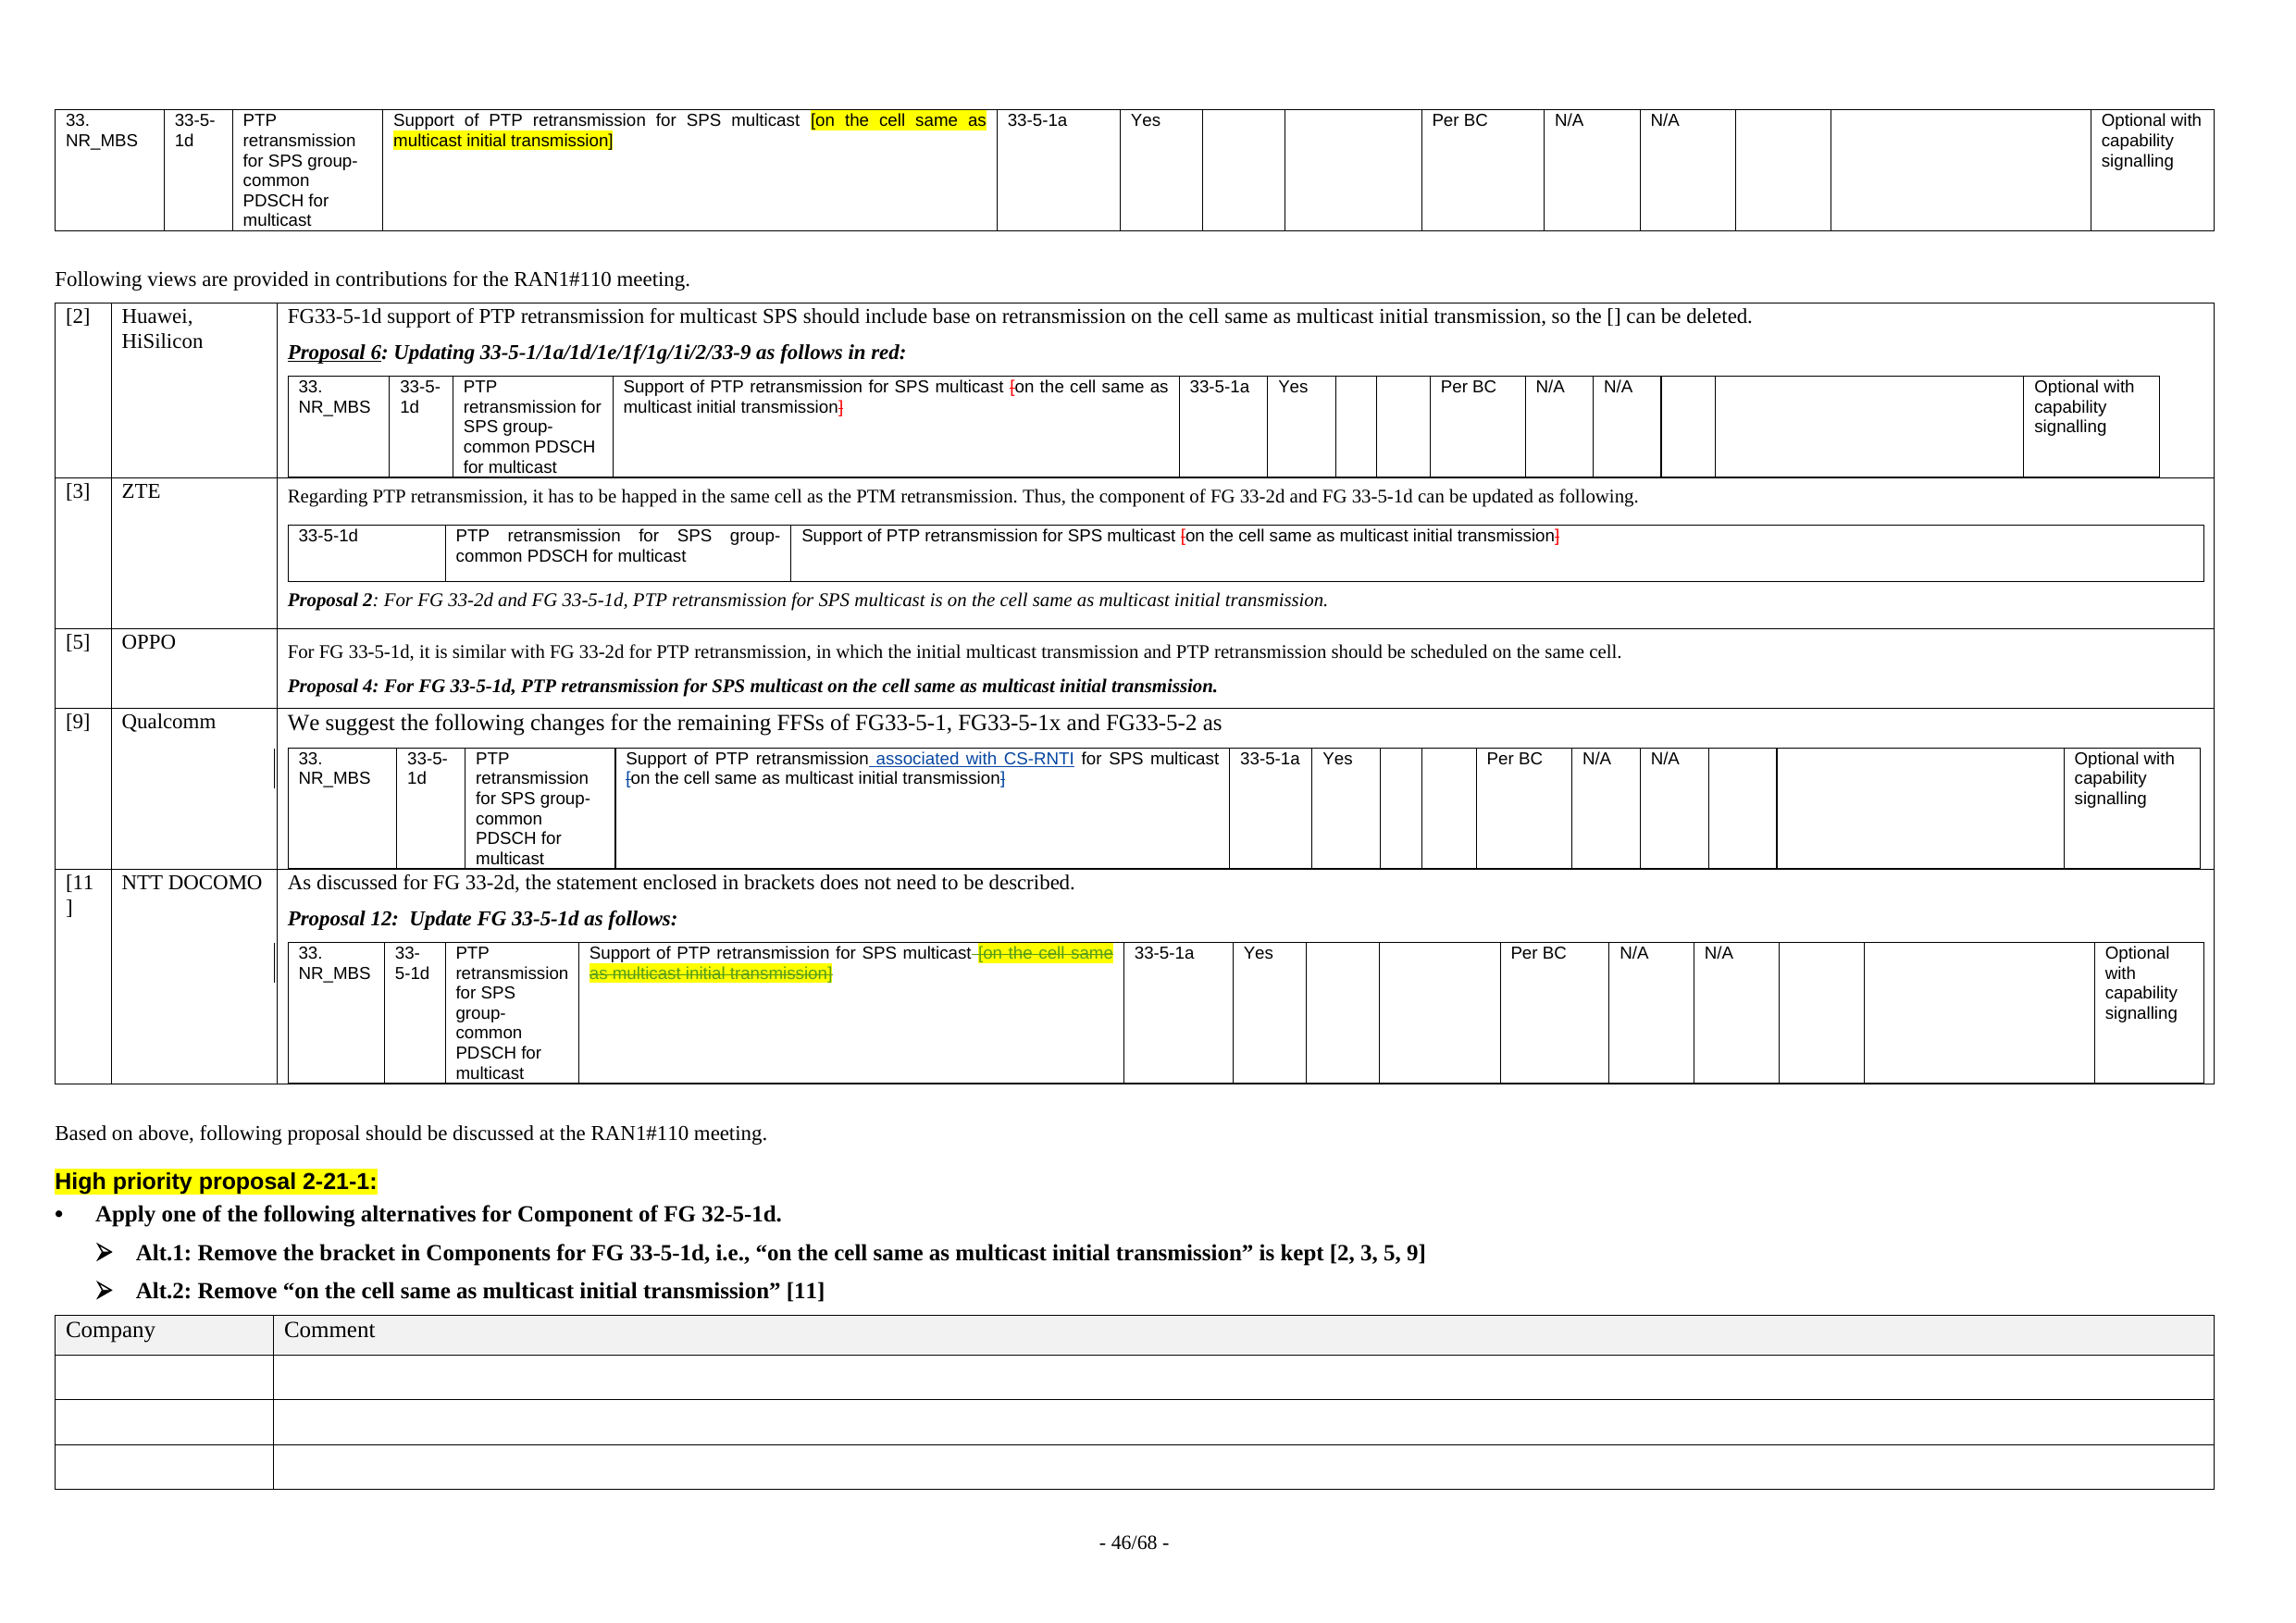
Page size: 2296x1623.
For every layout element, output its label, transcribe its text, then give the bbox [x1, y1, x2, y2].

table_header Yes [1121, 110, 1202, 229]
table_header Comment [274, 1316, 2214, 1354]
table_header [1285, 110, 1421, 229]
table_header FG33-5-1d support of PTP retransmission for multicast SPS should include base on retransmission on the cell same as multicast initial transmission, so the [] can be deleted. Proposal 6: Updating 33-5-1/1a/1d/1e/1f/1g/1i/2/33-9 as follows in red: [278, 304, 2214, 477]
list Apply one of the following alternatives for Component of FG 32-5-1d. [55, 1200, 2214, 1227]
table_cell Regarding PTP retransmission, it has to be happed in the same cell as the PTM retransmission. Thus, the component of FG 33-2d and FG 33-5-1d can be updated as following. Proposal 2: For FG 33-2d and FG 33-5-1d, PTP retransmission for SPS multicast is on the cell same as multicast initial transmission. [278, 478, 2214, 628]
table_cell [9] [56, 709, 111, 869]
table_cell [274, 1445, 2214, 1489]
table_header PTP retransmission for SPS group-common PDSCH for multicast [233, 110, 382, 229]
table_cell [56, 1445, 273, 1489]
table_header 33. NR_MBS [56, 110, 164, 229]
table_header 33-5-1d [165, 110, 232, 229]
table_header Company [56, 1316, 273, 1354]
list Alt.1: Remove the bracket in Components for FG 33-5-1d, i.e., “on the cell same as multicast initial transmission” is kept [2, 3, 5, 9] [95, 1239, 2214, 1265]
table_cell For FG 33-5-1d, it is similar with FG 33-2d for PTP retransmission, in which the initial multicast transmission and PTP retransmission should be scheduled on the same cell. For FG 33-5-1d, PTP retransmission for SPS multicast on the cell same as multicast initial transmission. [278, 629, 2214, 708]
table_header Per BC [1422, 110, 1544, 229]
table_header [1736, 110, 1831, 229]
table_header 33-5-1a [998, 110, 1120, 229]
table_header N/A [1545, 110, 1640, 229]
text Following views are provided in contributions for the RAN1#110 meeting. [55, 266, 2214, 291]
table_cell [274, 1356, 2214, 1399]
table_header [2] [56, 304, 111, 477]
table_cell [56, 1400, 273, 1444]
table_cell OPPO [112, 629, 277, 708]
table_cell ZTE [112, 478, 277, 628]
table_cell As discussed for FG 33-2d, the statement enclosed in brackets does not need to be described. Proposal 12: Update FG 33-5-1d as follows: [278, 870, 2214, 1084]
table_cell Qualcomm [112, 709, 277, 869]
table_header Optional with capability signalling [2091, 110, 2214, 229]
text Based on above, following proposal should be discussed at the RAN1#110 meeting. [55, 1121, 2214, 1145]
table_cell We suggest the following changes for the remaining FFSs of FG33-5-1, FG33-5-1x and FG33-5-2 as [278, 709, 2214, 869]
table_cell [274, 1400, 2214, 1444]
table_header Support of PTP retransmission for SPS multicast [on the cell same as multicast initial transmission] [383, 110, 997, 229]
table_header [1203, 110, 1285, 229]
subtitle High priority proposal 2-21-1: [55, 1168, 2214, 1195]
table_cell [5] [56, 629, 111, 708]
list Alt.2: Remove “on the cell same as multicast initial transmission” [11] [95, 1277, 2214, 1304]
table_cell [3] [56, 478, 111, 628]
table_header Huawei, HiSilicon [112, 304, 277, 477]
table_header [1831, 110, 2091, 229]
table_cell [56, 1356, 273, 1399]
table_header N/A [1641, 110, 1735, 229]
table_cell [11] [56, 870, 111, 1084]
table_cell NTT DOCOMO [112, 870, 277, 1084]
